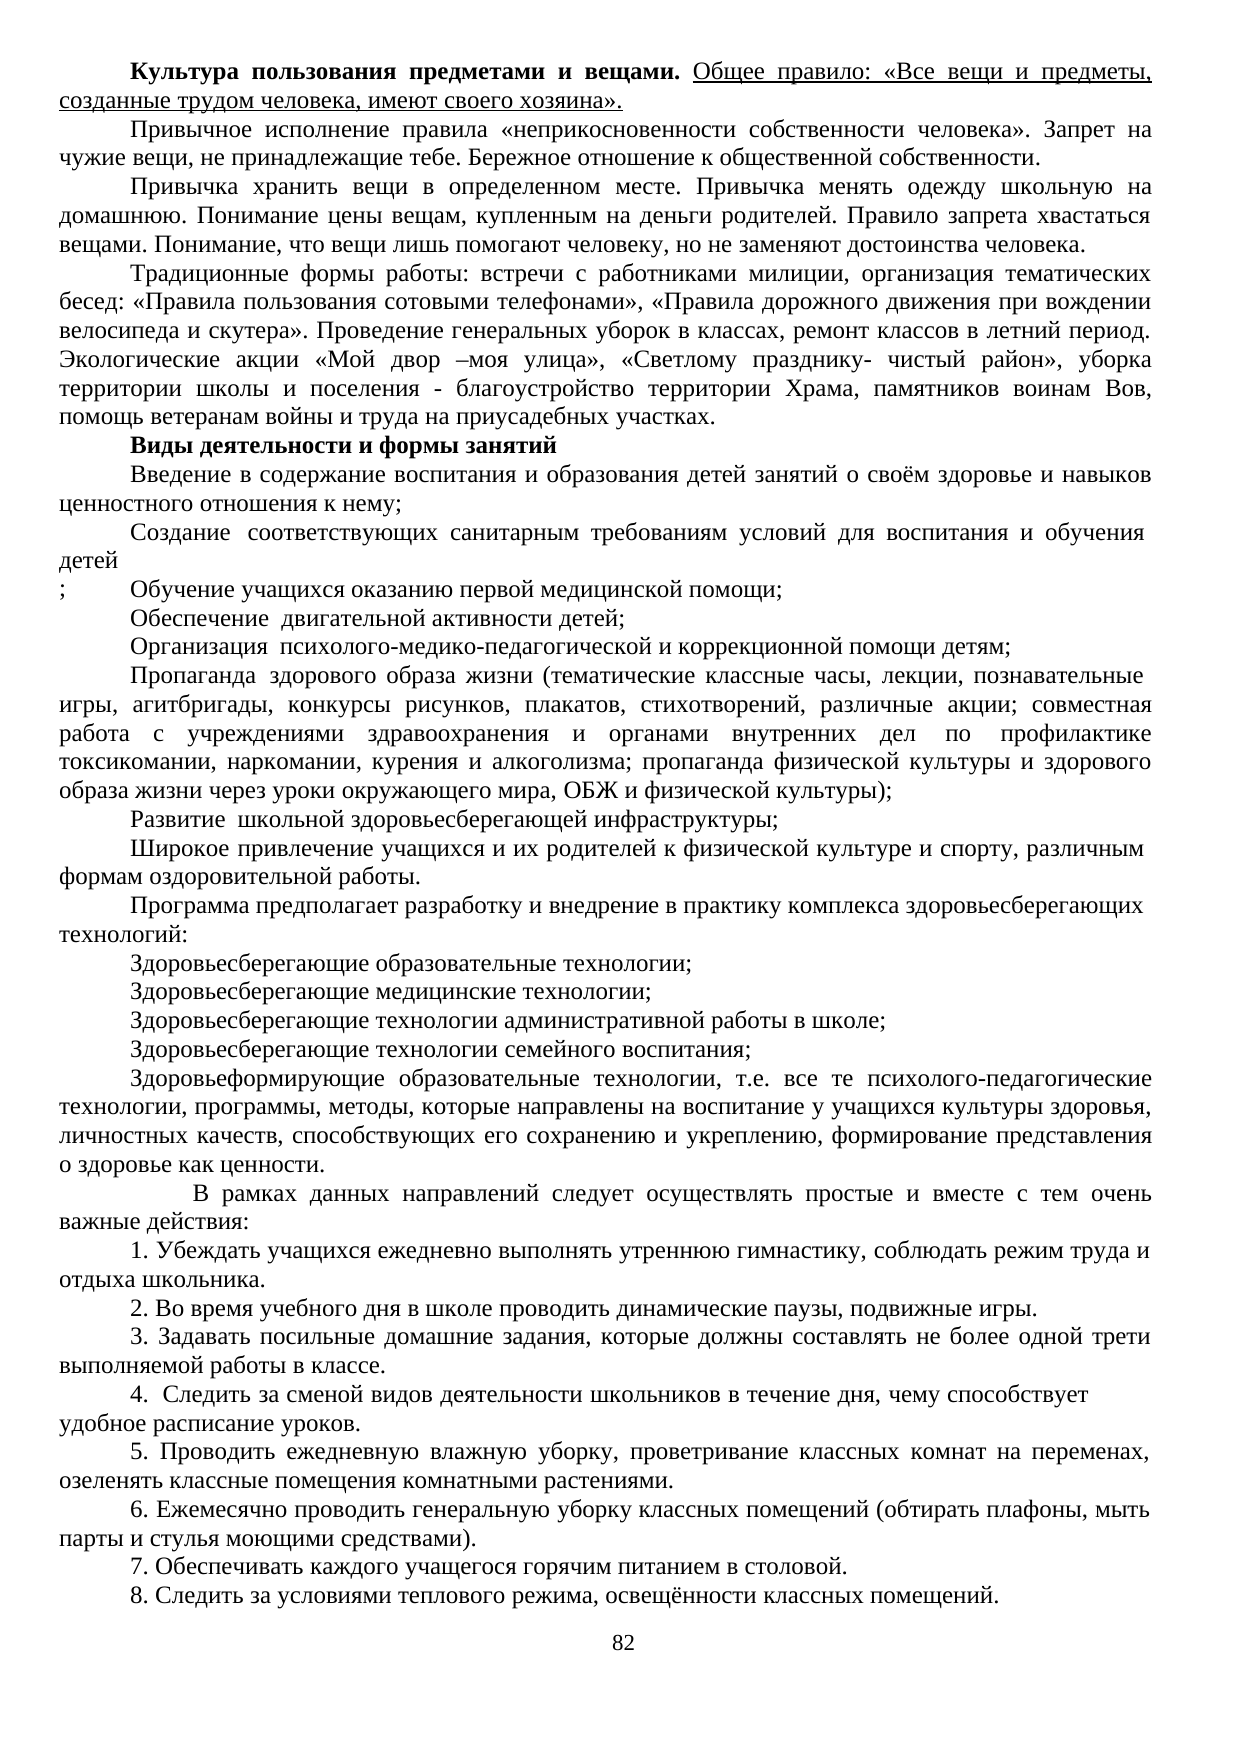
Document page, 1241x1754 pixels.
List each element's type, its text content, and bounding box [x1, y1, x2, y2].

text Пропаганда здорового образа жизни (тематические классные часы, лекции, познавательные [130, 660, 1234, 689]
text Здоровьесберегающие образовательные технологии; Здоровьесберегающие медицинские технологии; Здоровьесберегающие технологии административной работы в школе; Здоровьесберегающие технологии семейного воспитания; [130, 948, 888, 1063]
list Проводить ежедневную влажную уборку, проветривание классных комнат на переменах, озеленять классные помещения комнатными растениями. [59, 1436, 1152, 1494]
list Ежемесячно проводить генеральную уборку классных помещений (обтирать плафоны, мыть парты и стулья моющими средствами). [59, 1494, 1152, 1551]
text Привычка хранить вещи в определенном месте. Привычка менять одежду школьную на домашнюю. Понимание цены вещам, купленным на деньги родителей. Правило запрета хвастаться вещами. Понимание, что вещи лишь помогают человеку, но не заменяют достоинства человека. [59, 171, 1152, 257]
list Следить за условиями теплового режима, освещённости классных помещений. [130, 1580, 1234, 1609]
text Здоровьеформирующие образовательные технологии, т.е. все те психолого-педагогические технологии, программы, методы, которые направлены на воспитание у учащихся культуры здоровья, личностных качеств, способствующих его сохранению и укреплению, формирование представления о здоровье как ценности. [59, 1063, 1152, 1178]
text Привычное исполнение правила «неприкосновенности собственности человека». Запрет на чужие вещи, не принадлежащие тебе. Бережное отношение к общественной собственности. [59, 114, 1152, 171]
list Убеждать учащихся ежедневно выполнять утреннюю гимнастику, соблюдать режим труда и отдыха школьника. [59, 1235, 1152, 1293]
text детей; [59, 545, 125, 602]
text Организация психолого-медико-педагогической и коррекционной помощи детям; [130, 631, 1234, 660]
text Введение в содержание воспитания и образования детей занятий о своём здоровье и навыков ценностного отношения к нему; [59, 459, 1152, 517]
text игры, агитбригады, конкурсы рисунков, плакатов, стихотворений, различные акции; совместная работа с учреждениями здравоохранения и органами внутренних дел по профилактике токсикомании, наркомании, курения и алкоголизма; пропаганда физической культуры и здорового образа жизни через уроки окружающего мира, ОБЖ и физической культуры); [59, 689, 1152, 804]
text Широкое привлечение учащихся и их родителей к физической культуре и спорту, различным формам оздоровительной работы. [59, 833, 1152, 890]
list Обеспечивать каждого учащегося горячим питанием в столовой. [130, 1551, 1234, 1580]
text Программа предполагает разработку и внедрение в практику комплекса здоровьесберегающих технологий: [59, 890, 1234, 948]
text В рамках данных направлений следует осуществлять простые и вместе с тем очень важные действия: [59, 1178, 1152, 1235]
text Создание соответствующих санитарным требованиям условий для воспитания и обучения [130, 517, 1234, 545]
subtitle Виды деятельности и формы занятий [130, 431, 1234, 459]
text Обучение учащихся оказанию первой медицинской помощи; Обеспечение двигательной активности детей; [130, 574, 919, 631]
text Культура пользования предметами и вещами. Общее правило: «Все вещи и предметы, созданные трудом человека, имеют своего хозяина». [59, 56, 1152, 114]
text Развитие школьной здоровьесберегающей инфраструктуры; [130, 804, 1234, 833]
text Традиционные формы работы: встречи с работниками милиции, организация тематических бесед: «Правила пользования сотовыми телефонами», «Правила дорожного движения при вождении велосипеда и скутера». Проведение генеральных уборок в классах, ремонт классов в летний период. Экологические акции «Мой двор –моя улица», «Светлому празднику- чистый район», уборка территории школы и поселения - благоустройство территории Храма, памятников воинам Вов, помощь ветеранам войны и труда на приусадебных участках. [59, 258, 1152, 430]
list Во время учебного дня в школе проводить динамические паузы, подвижные игры. [130, 1293, 1234, 1321]
list Задавать посильные домашние задания, которые должны составлять не более одной трети выполняемой работы в классе. [59, 1321, 1152, 1379]
list Следить за сменой видов деятельности школьников в течение дня, чему способствует удобное расписание уроков. [59, 1379, 1152, 1436]
